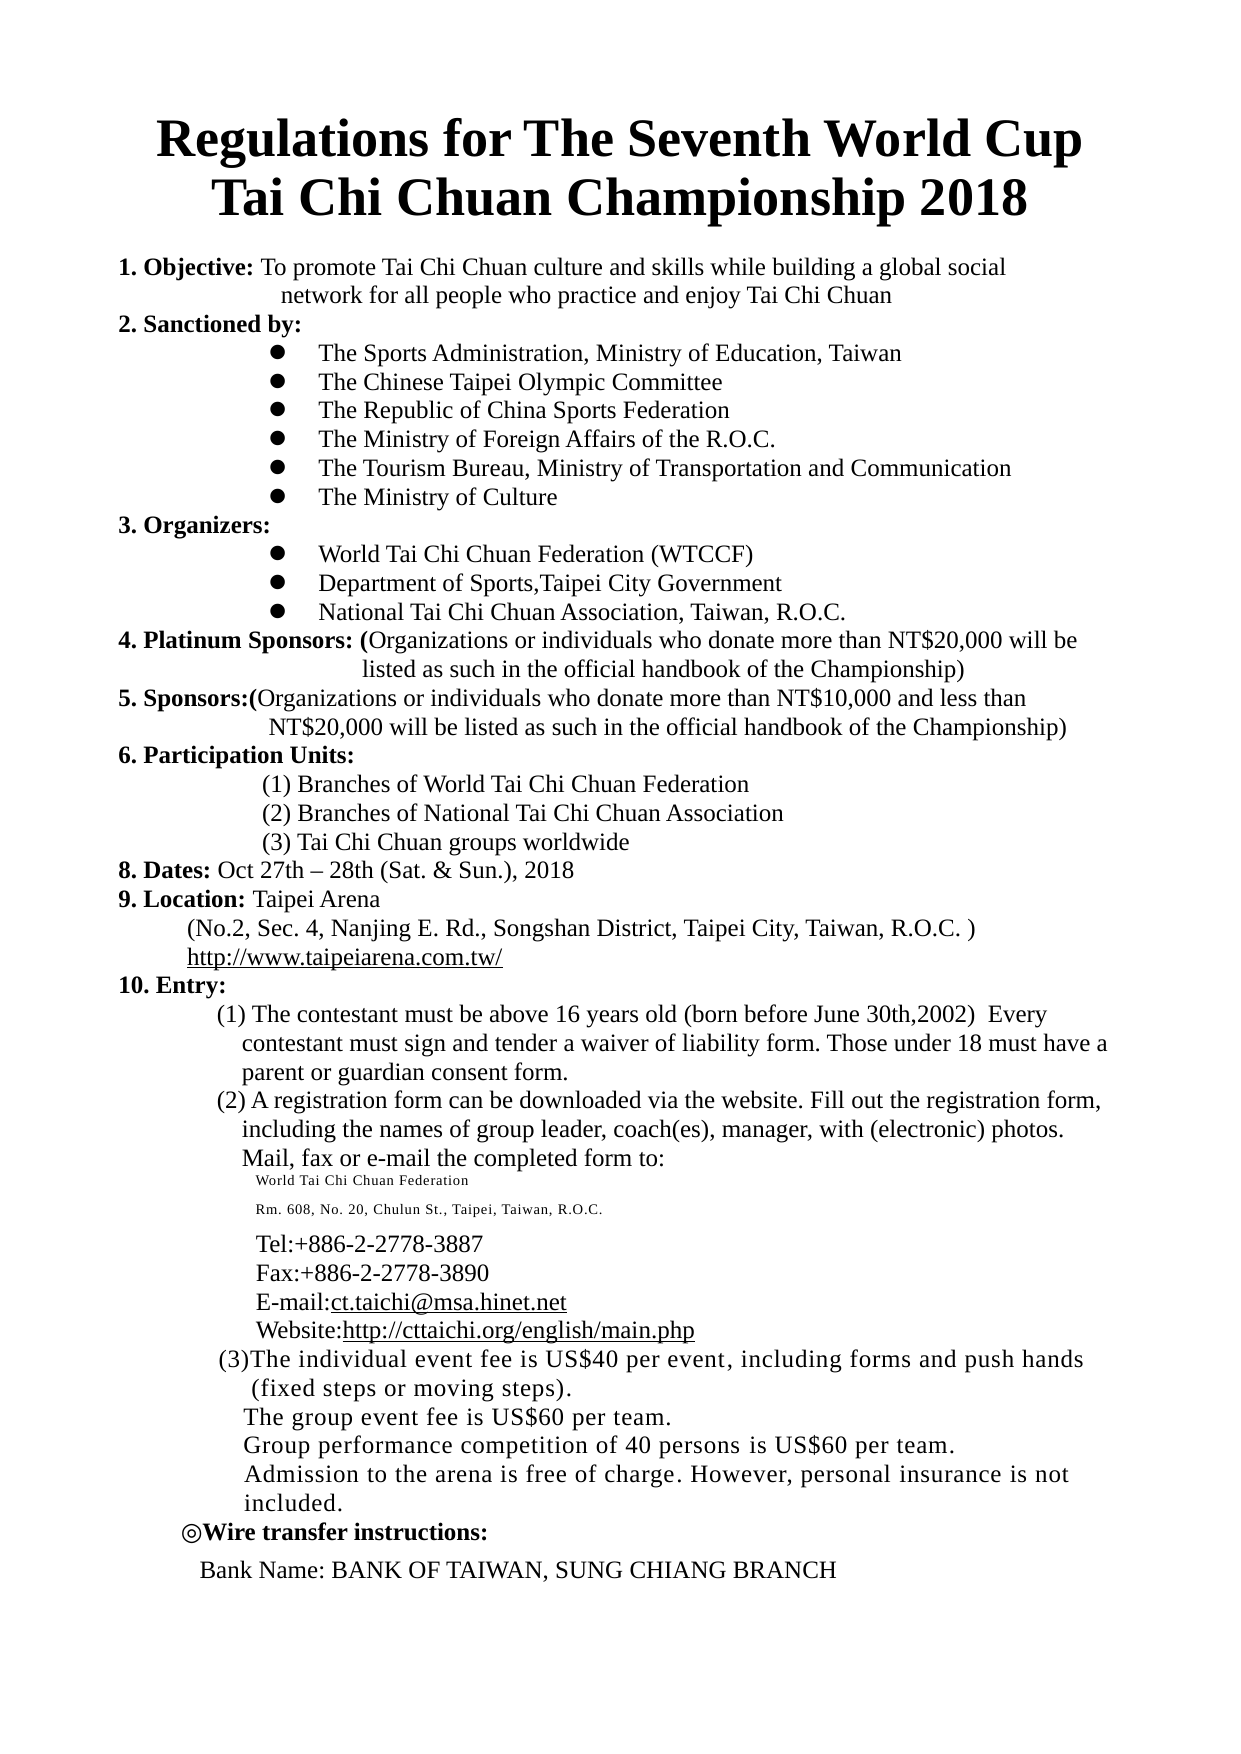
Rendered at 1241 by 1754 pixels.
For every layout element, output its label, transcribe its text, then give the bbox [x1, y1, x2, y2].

text network for all people who practice and enjoy Tai Chi Chuan [118, 281, 1122, 309]
text listed as such in the official handbook of the Championship) [356, 654, 1122, 683]
list Department of Sports,Taipei City Government [268, 568, 1122, 597]
text 4. Platinum Sponsors: (Organizations or individuals who donate more than NT$20,000 will be [118, 626, 1122, 654]
text 8. Dates: Oct 27th – 28th (Sat. & Sun.), 2018 [118, 856, 1122, 884]
text Rm. 608, No. 20, Chulun St., Taipei, Taiwan, R.O.C. [118, 1201, 1122, 1229]
list The Ministry of Culture [268, 482, 1122, 511]
list The Chinese Taipei Olympic Committee [268, 367, 1122, 396]
text (2) A registration form can be downloaded via the website. Fill out the registration form, including the names of group leader, coach(es), manager, with (electronic) photos. Mail, fax or e-mail the completed form to: [217, 1086, 1122, 1172]
text World Tai Chi Chuan Federation [118, 1172, 1122, 1201]
text Tel:+886-2-2778-3887 [256, 1229, 1122, 1258]
text (3)The individual event fee is US$40 per event, including forms and push hands (fixed steps or moving steps). [211, 1344, 1122, 1402]
text E-mail:ct.taichi@msa.hinet.net [231, 1287, 1122, 1316]
text http://www.taipeiarena.com.tw/ [118, 942, 1122, 971]
text (1) Branches of World Tai Chi Chuan Federation [212, 769, 1122, 798]
text Tai Chi Chuan Championship 2018 [118, 168, 1122, 227]
list The Tourism Bureau, Ministry of Transportation and Communication [268, 453, 1122, 482]
list National Tai Chi Chuan Association, Taiwan, R.O.C. [268, 597, 1122, 626]
text The group event fee is US$60 per team. [243, 1402, 1122, 1431]
list The Sports Administration, Ministry of Education, Taiwan [268, 338, 1122, 367]
list The Ministry of Foreign Affairs of the R.O.C. [268, 424, 1122, 453]
text 9. Location: Taipei Arena [118, 884, 1122, 913]
text (1) The contestant must be above 16 years old (born before June 30th,2002) Every contestant must sign and tender a waiver of liability form. Those under 18 must have a parent or guardian consent form. [217, 999, 1122, 1086]
text Website:http://cttaichi.org/english/main.php [118, 1316, 1122, 1344]
text Fax:+886-2-2778-3890 [231, 1258, 1122, 1287]
text 5. Sponsors:(Organizations or individuals who donate more than NT$10,000 and less than NT$20,000 will be listed as such in the official handbook of the Championship) [118, 683, 1122, 741]
text 6. Participation Units: [118, 741, 1122, 769]
text Bank Name: BANK OF TAIWAN, SUNG CHIANG BRANCH [118, 1555, 1122, 1593]
text (2) Branches of National Tai Chi Chuan Association [212, 798, 1122, 827]
text Group performance competition of 40 persons is US$60 per team. [243, 1431, 1122, 1459]
text 1. Objective: To promote Tai Chi Chuan culture and skills while building a global social [118, 252, 1122, 281]
text (3) Tai Chi Chuan groups worldwide [212, 827, 1122, 856]
list World Tai Chi Chuan Federation (WTCCF) [268, 539, 1122, 568]
list The Republic of China Sports Federation [268, 396, 1122, 424]
text 2. Sanctioned by: [118, 309, 1122, 338]
text Admission to the arena is free of charge. However, personal insurance is not included. [244, 1459, 1122, 1517]
text 3. Organizers: [118, 511, 1122, 539]
text (No.2, Sec. 4, Nanjing E. Rd., Songshan District, Taipei City, Taiwan, R.O.C. ) [118, 913, 1122, 942]
text 10. Entry: [118, 971, 1122, 999]
text Regulations for The Seventh World Cup [118, 110, 1122, 168]
text ◎Wire transfer instructions: [118, 1517, 1122, 1555]
